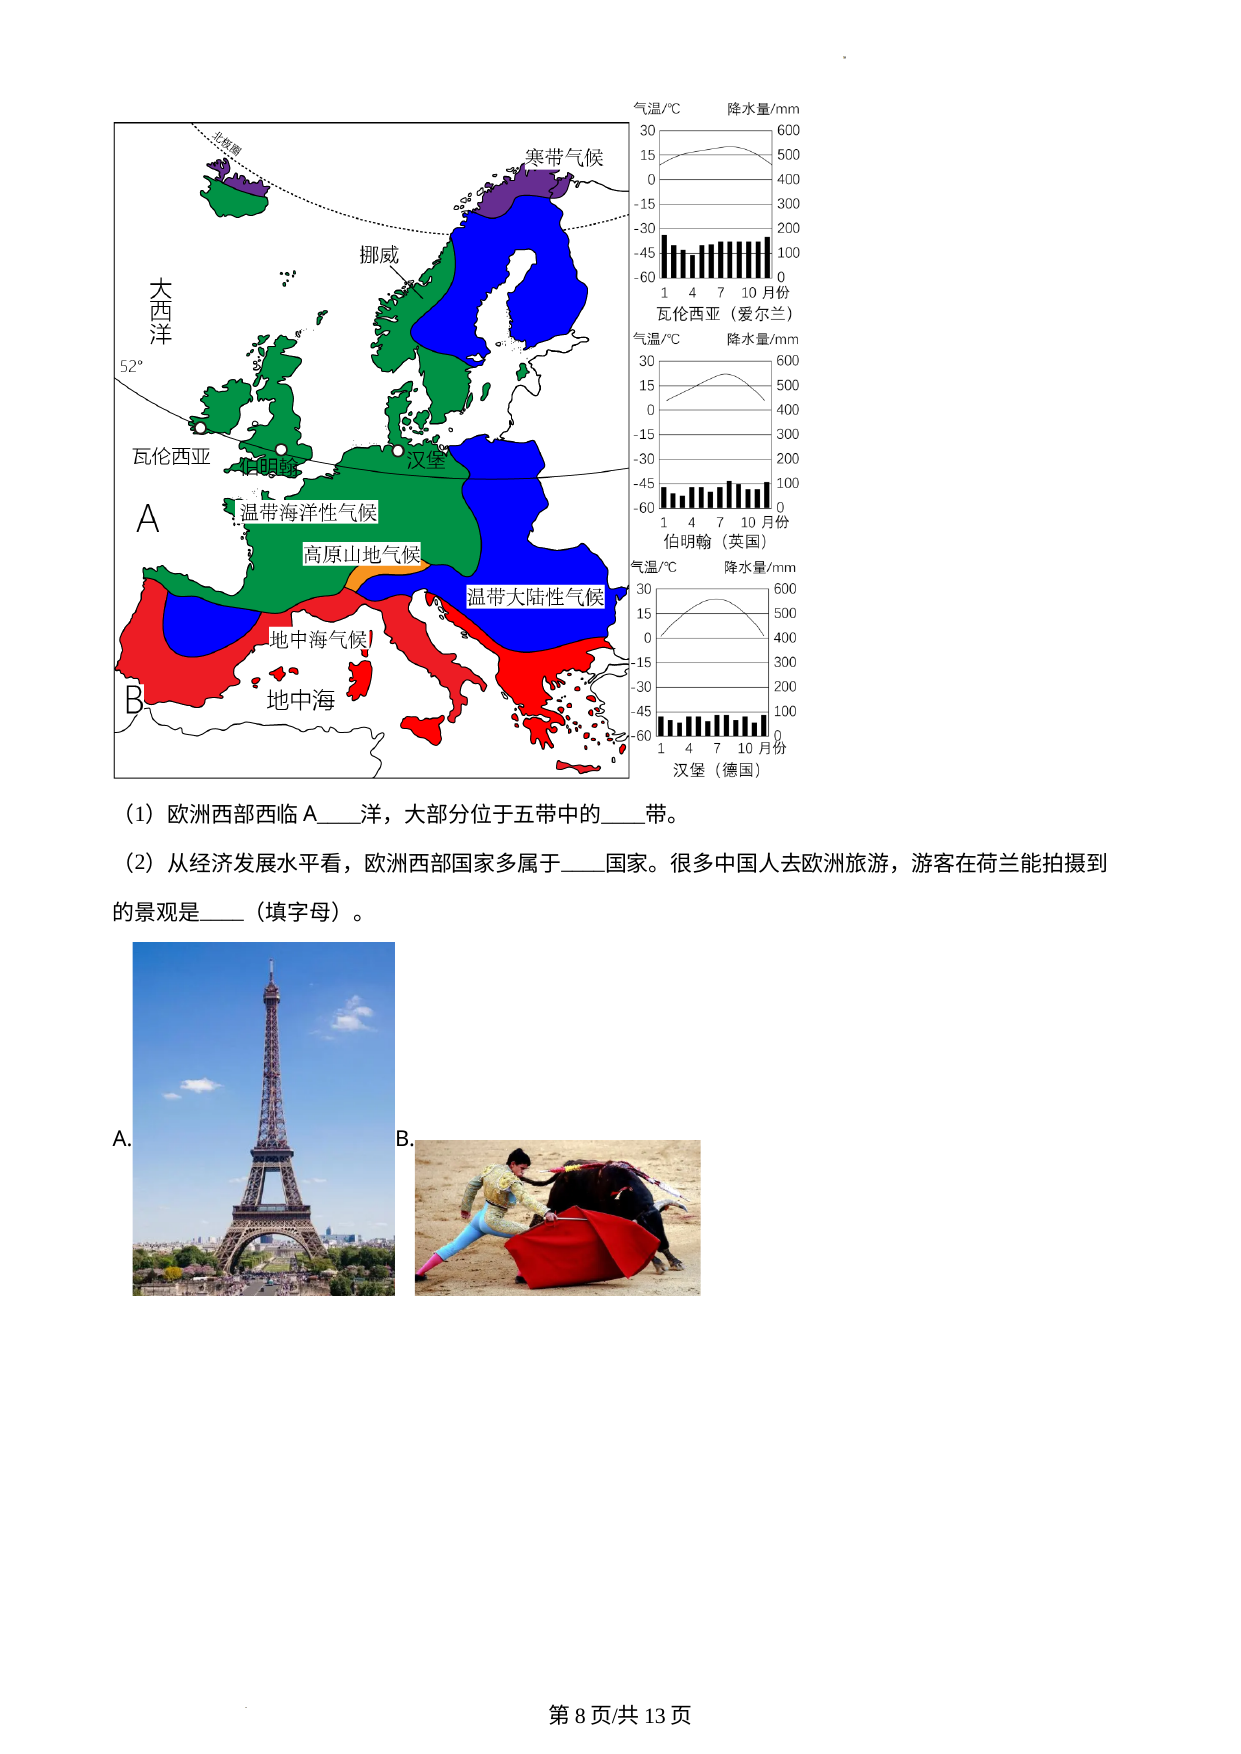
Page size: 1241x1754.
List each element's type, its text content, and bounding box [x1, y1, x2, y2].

picture [132, 942, 395, 1296]
picture [414, 1140, 701, 1296]
text （1）欧洲西部西临A____洋，大部分位于五带中的____带。 [112, 797, 1128, 829]
text （2）从经济发展水平看，欧洲西部国家多属于____国家。很多中国人去欧洲旅游，游客在荷兰能拍摄到的景观是____（填字母）。 [112, 845, 1128, 927]
picture [112, 101, 802, 779]
